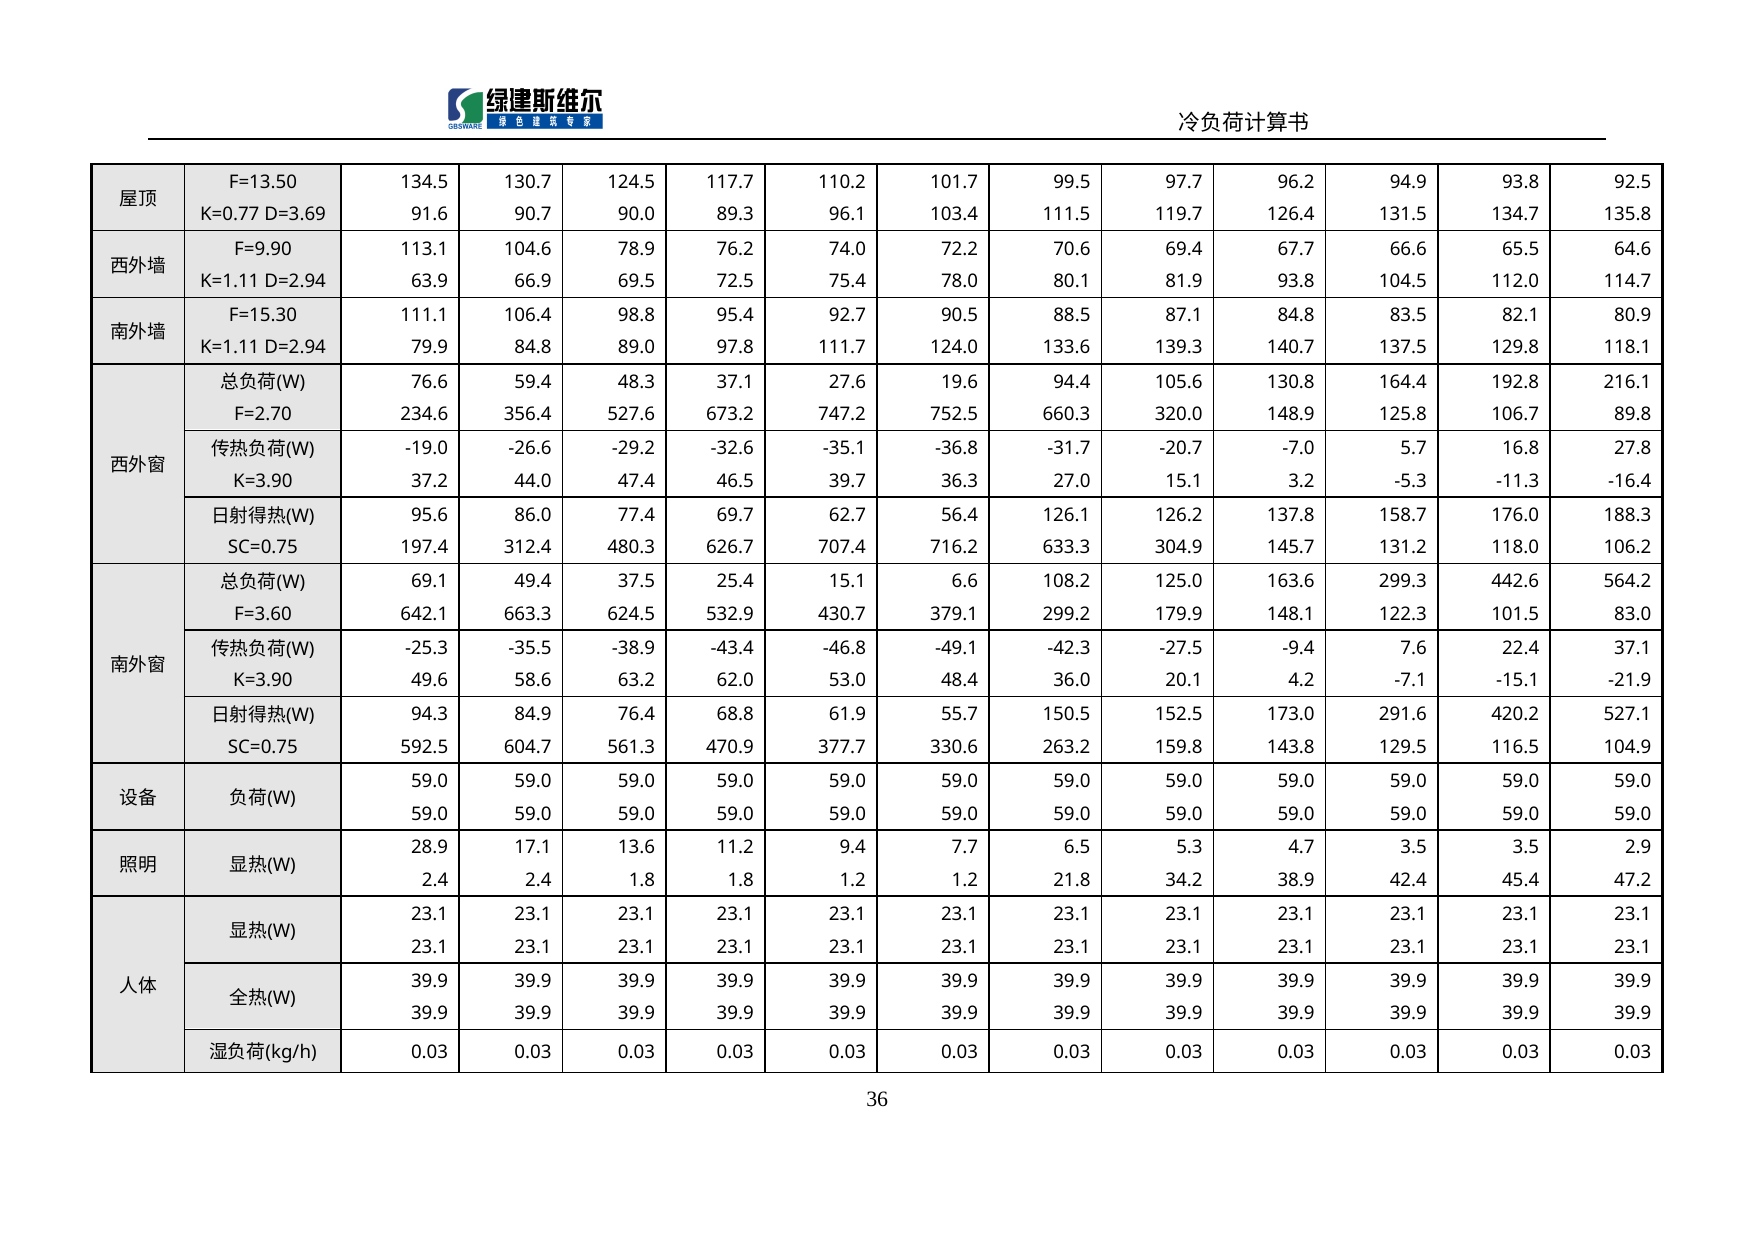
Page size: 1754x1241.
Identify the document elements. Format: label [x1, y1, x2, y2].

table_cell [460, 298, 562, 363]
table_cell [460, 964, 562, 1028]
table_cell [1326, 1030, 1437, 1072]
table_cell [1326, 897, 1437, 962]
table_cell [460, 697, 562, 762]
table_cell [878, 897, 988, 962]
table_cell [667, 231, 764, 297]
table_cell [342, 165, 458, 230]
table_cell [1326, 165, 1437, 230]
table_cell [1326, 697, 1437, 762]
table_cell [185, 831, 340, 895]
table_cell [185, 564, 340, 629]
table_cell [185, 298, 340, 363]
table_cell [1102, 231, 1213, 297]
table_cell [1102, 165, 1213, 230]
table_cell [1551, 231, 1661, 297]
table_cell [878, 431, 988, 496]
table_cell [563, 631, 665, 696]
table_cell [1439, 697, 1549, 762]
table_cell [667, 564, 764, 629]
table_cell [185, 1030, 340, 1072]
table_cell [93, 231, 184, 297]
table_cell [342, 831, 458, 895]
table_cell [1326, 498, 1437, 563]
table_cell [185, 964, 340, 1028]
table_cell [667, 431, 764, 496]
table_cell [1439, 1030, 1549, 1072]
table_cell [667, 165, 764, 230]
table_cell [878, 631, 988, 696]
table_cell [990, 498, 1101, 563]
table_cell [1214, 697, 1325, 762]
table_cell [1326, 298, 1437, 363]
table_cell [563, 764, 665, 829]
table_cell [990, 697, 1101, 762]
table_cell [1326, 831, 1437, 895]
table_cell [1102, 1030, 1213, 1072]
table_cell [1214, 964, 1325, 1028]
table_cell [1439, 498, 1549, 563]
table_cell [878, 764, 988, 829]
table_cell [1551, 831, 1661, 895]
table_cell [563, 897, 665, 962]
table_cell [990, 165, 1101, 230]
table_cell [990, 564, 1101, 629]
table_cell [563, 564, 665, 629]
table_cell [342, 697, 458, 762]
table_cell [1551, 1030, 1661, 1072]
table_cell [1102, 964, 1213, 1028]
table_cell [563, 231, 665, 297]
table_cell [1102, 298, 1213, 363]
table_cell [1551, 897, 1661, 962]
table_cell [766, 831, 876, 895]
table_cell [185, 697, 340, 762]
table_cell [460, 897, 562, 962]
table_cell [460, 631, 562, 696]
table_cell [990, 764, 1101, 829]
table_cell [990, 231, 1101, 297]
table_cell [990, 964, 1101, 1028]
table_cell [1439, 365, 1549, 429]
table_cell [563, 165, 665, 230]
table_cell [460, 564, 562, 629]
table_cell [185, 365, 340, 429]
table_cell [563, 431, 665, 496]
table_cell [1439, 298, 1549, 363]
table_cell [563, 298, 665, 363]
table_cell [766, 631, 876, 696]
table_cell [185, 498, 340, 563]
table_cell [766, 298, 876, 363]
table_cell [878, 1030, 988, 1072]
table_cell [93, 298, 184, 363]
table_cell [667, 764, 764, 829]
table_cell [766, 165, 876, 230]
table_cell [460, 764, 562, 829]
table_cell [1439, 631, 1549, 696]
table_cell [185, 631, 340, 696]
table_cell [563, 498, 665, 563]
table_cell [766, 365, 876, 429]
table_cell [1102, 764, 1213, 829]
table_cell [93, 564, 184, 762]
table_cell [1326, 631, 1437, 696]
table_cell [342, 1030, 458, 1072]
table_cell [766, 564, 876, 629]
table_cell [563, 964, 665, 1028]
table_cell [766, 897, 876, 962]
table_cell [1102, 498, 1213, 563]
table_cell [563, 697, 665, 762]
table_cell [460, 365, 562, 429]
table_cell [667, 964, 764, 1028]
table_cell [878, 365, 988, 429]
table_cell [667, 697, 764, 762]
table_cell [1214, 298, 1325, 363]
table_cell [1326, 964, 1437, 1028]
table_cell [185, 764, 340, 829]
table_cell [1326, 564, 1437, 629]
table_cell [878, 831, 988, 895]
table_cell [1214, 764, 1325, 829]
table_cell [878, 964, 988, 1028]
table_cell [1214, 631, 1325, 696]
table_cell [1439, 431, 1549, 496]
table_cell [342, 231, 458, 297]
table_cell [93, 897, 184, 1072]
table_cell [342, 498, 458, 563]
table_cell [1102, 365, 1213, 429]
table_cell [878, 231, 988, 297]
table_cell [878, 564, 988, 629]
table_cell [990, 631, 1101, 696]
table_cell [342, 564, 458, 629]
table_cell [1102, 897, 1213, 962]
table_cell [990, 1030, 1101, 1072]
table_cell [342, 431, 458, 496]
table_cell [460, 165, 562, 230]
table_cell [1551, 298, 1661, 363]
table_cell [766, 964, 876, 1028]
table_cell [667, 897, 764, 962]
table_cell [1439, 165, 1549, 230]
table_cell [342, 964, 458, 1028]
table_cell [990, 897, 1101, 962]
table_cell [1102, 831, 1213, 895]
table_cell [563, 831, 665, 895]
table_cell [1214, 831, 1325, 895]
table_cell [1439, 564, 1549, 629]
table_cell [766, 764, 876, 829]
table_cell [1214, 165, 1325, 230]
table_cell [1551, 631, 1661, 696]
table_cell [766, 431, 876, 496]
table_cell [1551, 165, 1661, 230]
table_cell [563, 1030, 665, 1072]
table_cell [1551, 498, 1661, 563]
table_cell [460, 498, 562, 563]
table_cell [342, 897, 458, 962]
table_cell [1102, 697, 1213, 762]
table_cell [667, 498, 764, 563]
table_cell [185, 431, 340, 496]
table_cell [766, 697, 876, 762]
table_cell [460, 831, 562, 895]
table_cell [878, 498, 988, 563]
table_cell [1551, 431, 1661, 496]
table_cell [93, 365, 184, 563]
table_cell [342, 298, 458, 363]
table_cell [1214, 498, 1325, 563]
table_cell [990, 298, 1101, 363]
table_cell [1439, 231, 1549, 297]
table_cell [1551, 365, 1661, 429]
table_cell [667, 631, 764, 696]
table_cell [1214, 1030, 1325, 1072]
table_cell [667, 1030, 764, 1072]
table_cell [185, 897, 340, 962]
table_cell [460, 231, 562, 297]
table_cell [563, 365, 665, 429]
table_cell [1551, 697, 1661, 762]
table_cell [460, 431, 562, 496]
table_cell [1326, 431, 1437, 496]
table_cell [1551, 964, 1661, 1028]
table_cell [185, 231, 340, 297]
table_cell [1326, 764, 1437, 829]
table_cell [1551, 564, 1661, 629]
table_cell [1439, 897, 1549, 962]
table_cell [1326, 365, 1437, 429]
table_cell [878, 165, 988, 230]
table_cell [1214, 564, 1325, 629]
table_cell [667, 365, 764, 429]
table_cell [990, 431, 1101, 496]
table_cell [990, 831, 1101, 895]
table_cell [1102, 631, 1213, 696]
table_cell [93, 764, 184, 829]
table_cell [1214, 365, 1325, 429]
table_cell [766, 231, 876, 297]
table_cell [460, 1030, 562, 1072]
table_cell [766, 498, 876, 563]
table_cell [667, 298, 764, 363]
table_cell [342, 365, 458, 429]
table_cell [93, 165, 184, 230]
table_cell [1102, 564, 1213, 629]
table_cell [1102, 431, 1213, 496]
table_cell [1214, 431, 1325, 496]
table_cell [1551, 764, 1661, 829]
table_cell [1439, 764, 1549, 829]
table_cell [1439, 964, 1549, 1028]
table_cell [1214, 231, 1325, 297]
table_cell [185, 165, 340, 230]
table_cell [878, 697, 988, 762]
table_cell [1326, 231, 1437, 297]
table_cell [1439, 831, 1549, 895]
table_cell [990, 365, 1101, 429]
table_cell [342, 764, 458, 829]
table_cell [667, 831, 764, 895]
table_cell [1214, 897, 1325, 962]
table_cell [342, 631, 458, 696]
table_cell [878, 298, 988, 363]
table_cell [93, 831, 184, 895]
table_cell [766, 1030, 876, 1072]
picture [444, 88, 604, 130]
